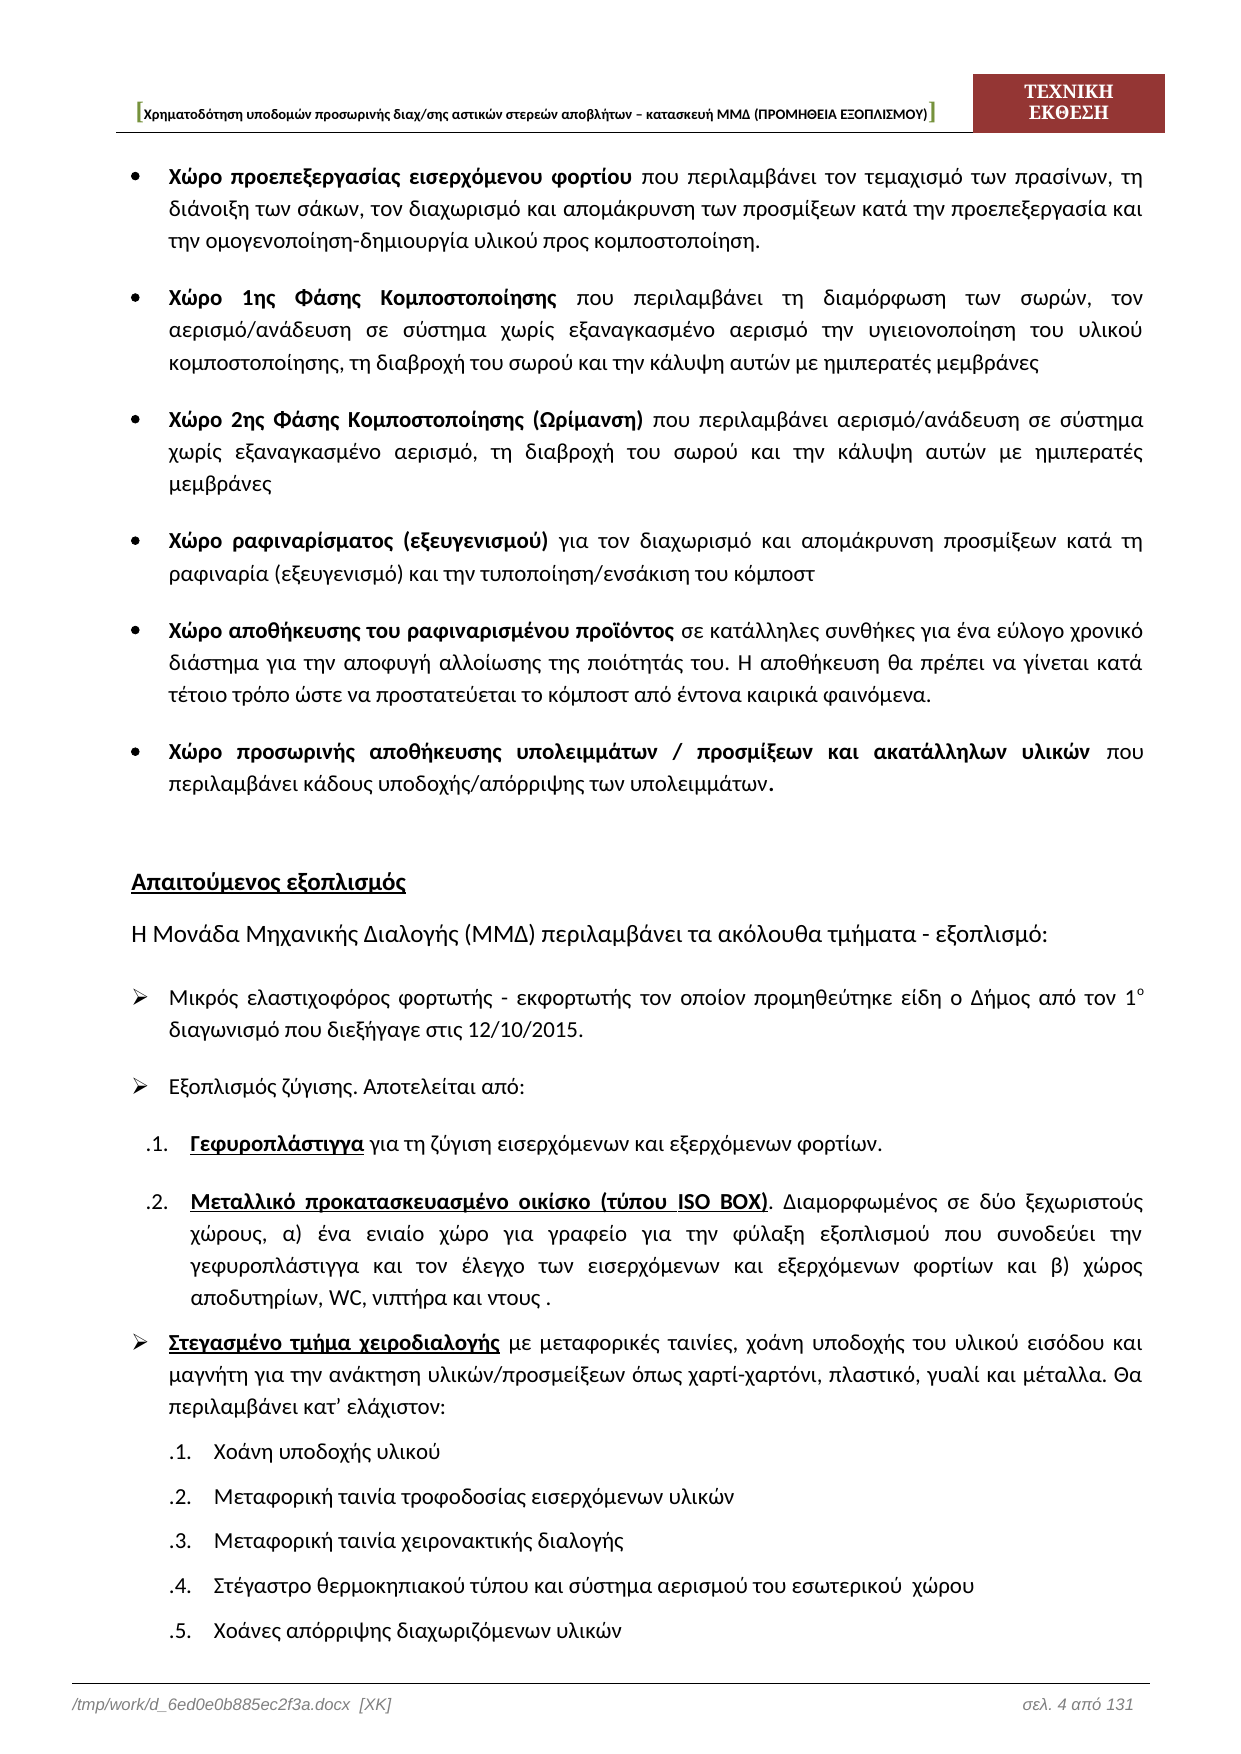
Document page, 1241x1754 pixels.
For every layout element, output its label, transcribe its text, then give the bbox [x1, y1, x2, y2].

list Χώρο 1ης Φάσης Κομποστοποίησης που περιλαμβάνει τη διαμόρφωση των σωρών, τον αερισμό/ανάδευση σε σύστημα χωρίς εξαναγκασμένο αερισμό την υγιειονοποίηση του υλικού κομποστοποίησης, τη διαβροχή του σωρού και την κάλυψη αυτών με ημιπερατές μεμβράνες [131, 283, 1144, 376]
text Απαιτούμενος εξοπλισμός [131, 866, 1144, 897]
list Χώρο προσωρινής αποθήκευσης υπολειμμάτων / προσμίξεων και ακατάλληλων υλικών που περιλαμβάνει κάδους υποδοχής/απόρριψης των υπολειμμάτων. [131, 737, 1144, 798]
list Μεταφορική ταινία χειρονακτικής διαλογής [169, 1526, 1144, 1554]
list Χοάνες απόρριψης διαχωριζόμενων υλικών [169, 1616, 1144, 1644]
list Γεφυροπλάστιγγα για τη ζύγιση εισερχόμενων και εξερχόμενων φορτίων. [145, 1129, 1144, 1158]
text Η Μονάδα Μηχανικής Διαλογής (ΜΜΔ) περιλαμβάνει τα ακόλουθα τμήματα - εξοπλισμό: [131, 918, 1144, 949]
list Χώρο 2ης Φάσης Κομποστοποίησης (Ωρίμανση) που περιλαμβάνει αερισμό/ανάδευση σε σύστημα χωρίς εξαναγκασμένο αερισμό, τη διαβροχή του σωρού και την κάλυψη αυτών με ημιπερατές μεμβράνες [131, 405, 1144, 497]
list Χοάνη υποδοχής υλικού [169, 1437, 1144, 1465]
list Στέγαστρο θερμοκηπιακού τύπου και σύστημα αερισμού του εσωτερικού χώρου [169, 1571, 1144, 1599]
list Μικρός ελαστιχοφόρος φορτωτής - εκφορτωτής τον οποίον προμηθεύτηκε είδη ο Δήμος από τον 1ο διαγωνισμό που διεξήγαγε στις 12/10/2015. [131, 983, 1144, 1043]
list Χώρο αποθήκευσης του ραφιναρισμένου προϊόντος σε κατάλληλες συνθήκες για ένα εύλογο χρονικό διάστημα για την αποφυγή αλλοίωσης της ποιότητάς του. Η αποθήκευση θα πρέπει να γίνεται κατά τέτοιο τρόπο ώστε να προστατεύεται το κόμποστ από έντονα καιρικά φαινόμενα. [131, 616, 1144, 708]
list Μεταφορική ταινία τροφοδοσίας εισερχόμενων υλικών [169, 1482, 1144, 1510]
list Στεγασμένο τμήμα χειροδιαλογής με μεταφορικές ταινίες, χοάνη υποδοχής του υλικού εισόδου και μαγνήτη για την ανάκτηση υλικών/προσμείξεων όπως χαρτί-χαρτόνι, πλαστικό, γυαλί και μέταλλα. Θα περιλαμβάνει κατ’ ελάχιστον: [131, 1328, 1144, 1420]
list Εξοπλισμός ζύγισης. Αποτελείται από: [131, 1072, 1144, 1100]
list Μεταλλικό προκατασκευασμένο οικίσκο (τύπου ISO BOX). Διαμορφωμένος σε δύο ξεχωριστούς χώρους, α) ένα ενιαίο χώρο για γραφείο για την φύλαξη εξοπλισμού που συνοδεύει την γεφυροπλάστιγγα και τον έλεγχο των εισερχόμενων και εξερχόμενων φορτίων και β) χώρος αποδυτηρίων, WC, νιπτήρα και ντους . [145, 1187, 1144, 1311]
list Χώρο ραφιναρίσματος (εξευγενισμού) για τον διαχωρισμό και απομάκρυνση προσμίξεων κατά τη ραφιναρία (εξευγενισμό) και την τυποποίηση/ενσάκιση του κόμποστ [131, 526, 1144, 587]
list Χώρο προεπεξεργασίας εισερχόμενου φορτίου που περιλαμβάνει τον τεμαχισμό των πρασίνων, τη διάνοιξη των σάκων, τoν διαχωρισμό και απομάκρυνση των προσμίξεων κατά την προεπεξεργασία και την ομογενοποίηση-δημιουργία υλικού προς κομποστοποίηση. [131, 162, 1144, 254]
